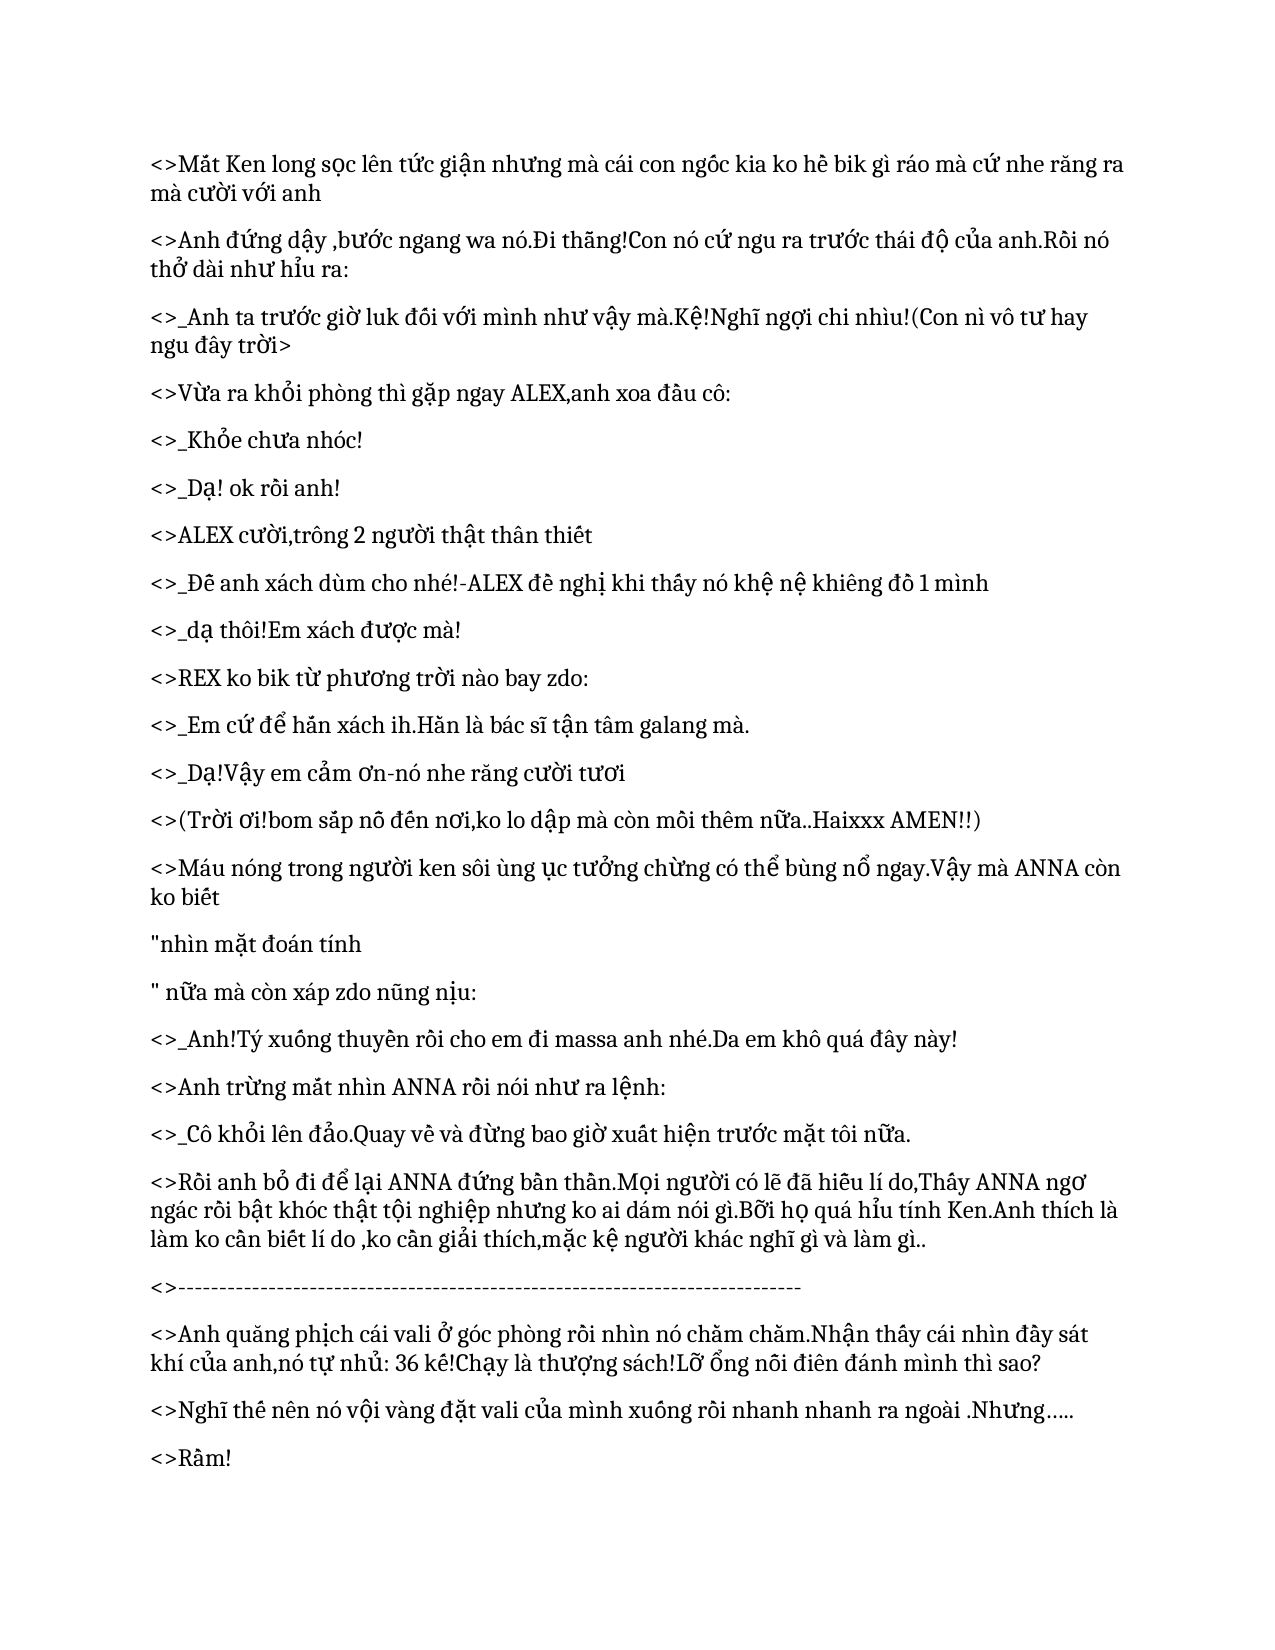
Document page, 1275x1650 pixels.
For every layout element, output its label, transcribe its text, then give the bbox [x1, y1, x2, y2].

text <>_dạ thôi!Em xách được mà! [150, 616, 1125, 645]
text <>ALEX cười,trông 2 người thật thân thiết [150, 521, 1125, 550]
text <>Anh trừng mắt nhìn ANNA rồi nói như ra lệnh: [150, 1072, 1125, 1101]
text <>_Cô khỏi lên đảo.Quay về và đừng bao giờ xuất hiện trước mặt tôi nữa. [150, 1120, 1125, 1149]
text <>_Dạ!Vậy em cảm ơn-nó nhe răng cười tươi [150, 759, 1125, 787]
text <>_Em cứ để hắn xách ih.Hằn là bác sĩ tận tâm galang mà. [150, 711, 1125, 740]
text <>Vừa ra khỏi phòng thì gặp ngay ALEX,anh xoa đầu cô: [150, 379, 1125, 407]
text <>Máu nóng trong người ken sôi ùng ục tưởng chừng có thể bùng nổ ngay.Vậy mà ANNA còn ko biết [150, 854, 1125, 911]
text <>_Dạ! ok rồi anh! [150, 474, 1125, 502]
text <>(Trời ơi!bom sắp nỗ đến nơi,ko lo dập mà còn mồi thêm nữa..Haixxx AMEN!!) [150, 806, 1125, 835]
text <>_Anh!Tý xuống thuyền rồi cho em đi massa anh nhé.Da em khô quá đây này! [150, 1025, 1125, 1054]
text <>---------------------------------------------------------------------------- [150, 1272, 1125, 1301]
text <>_Anh ta trước giờ luk đối với mình như vậy mà.Kệ!Nghĩ ngợi chi nhìu!(Con nì vô tư hay ngu đây trời> [150, 302, 1125, 360]
text <>_Khỏe chưa nhóc! [150, 426, 1125, 455]
text " nữa mà còn xáp zdo nũng nịu: [150, 977, 1125, 1006]
text <>Nghĩ thế nên nó vội vàng đặt vali của mình xuống rồi nhanh nhanh ra ngoài .Nhưng….. [150, 1396, 1125, 1425]
text <>_Đễ anh xách dùm cho nhé!-ALEX đề nghị khi thấy nó khệ nệ khiêng đồ 1 mình [150, 569, 1125, 597]
text <>Mắt Ken long sọc lên tức giận nhưng mà cái con ngốc kia ko hề bik gì ráo mà cứ nhe răng ra mà cười với anh [150, 150, 1125, 207]
text <>Anh quăng phịch cái vali ở góc phòng rồi nhìn nó chằm chằm.Nhận thấy cái nhìn đầy sát khí của anh,nó tự nhủ: 36 kế!Chạy là thượng sách!Lỡ ổng nỗi điên đánh mình thì sao? [150, 1320, 1125, 1377]
text <>Rồi anh bỏ đi để lại ANNA đứng bần thần.Mọi người có lẽ đã hiễu lí do,Thấy ANNA ngơ ngác rồi bật khóc thật tội nghiệp nhưng ko ai dám nói gì.Bỡi họ quá hỉu tính Ken.Anh thích là làm ko cần biết lí do ,ko cần giải thích,mặc kệ người khác nghĩ gì và làm gì.. [150, 1167, 1125, 1254]
text "nhìn mặt đoán tính [150, 930, 1125, 959]
text <>Rầm! [150, 1444, 1125, 1472]
text <>Anh đứng dậy ,bước ngang wa nó.Đi thẵng!Con nó cứ ngu ra trước thái độ của anh.Rồi nó thở dài như hỉu ra: [150, 226, 1125, 284]
text <>REX ko bik từ phương trời nào bay zdo: [150, 664, 1125, 692]
